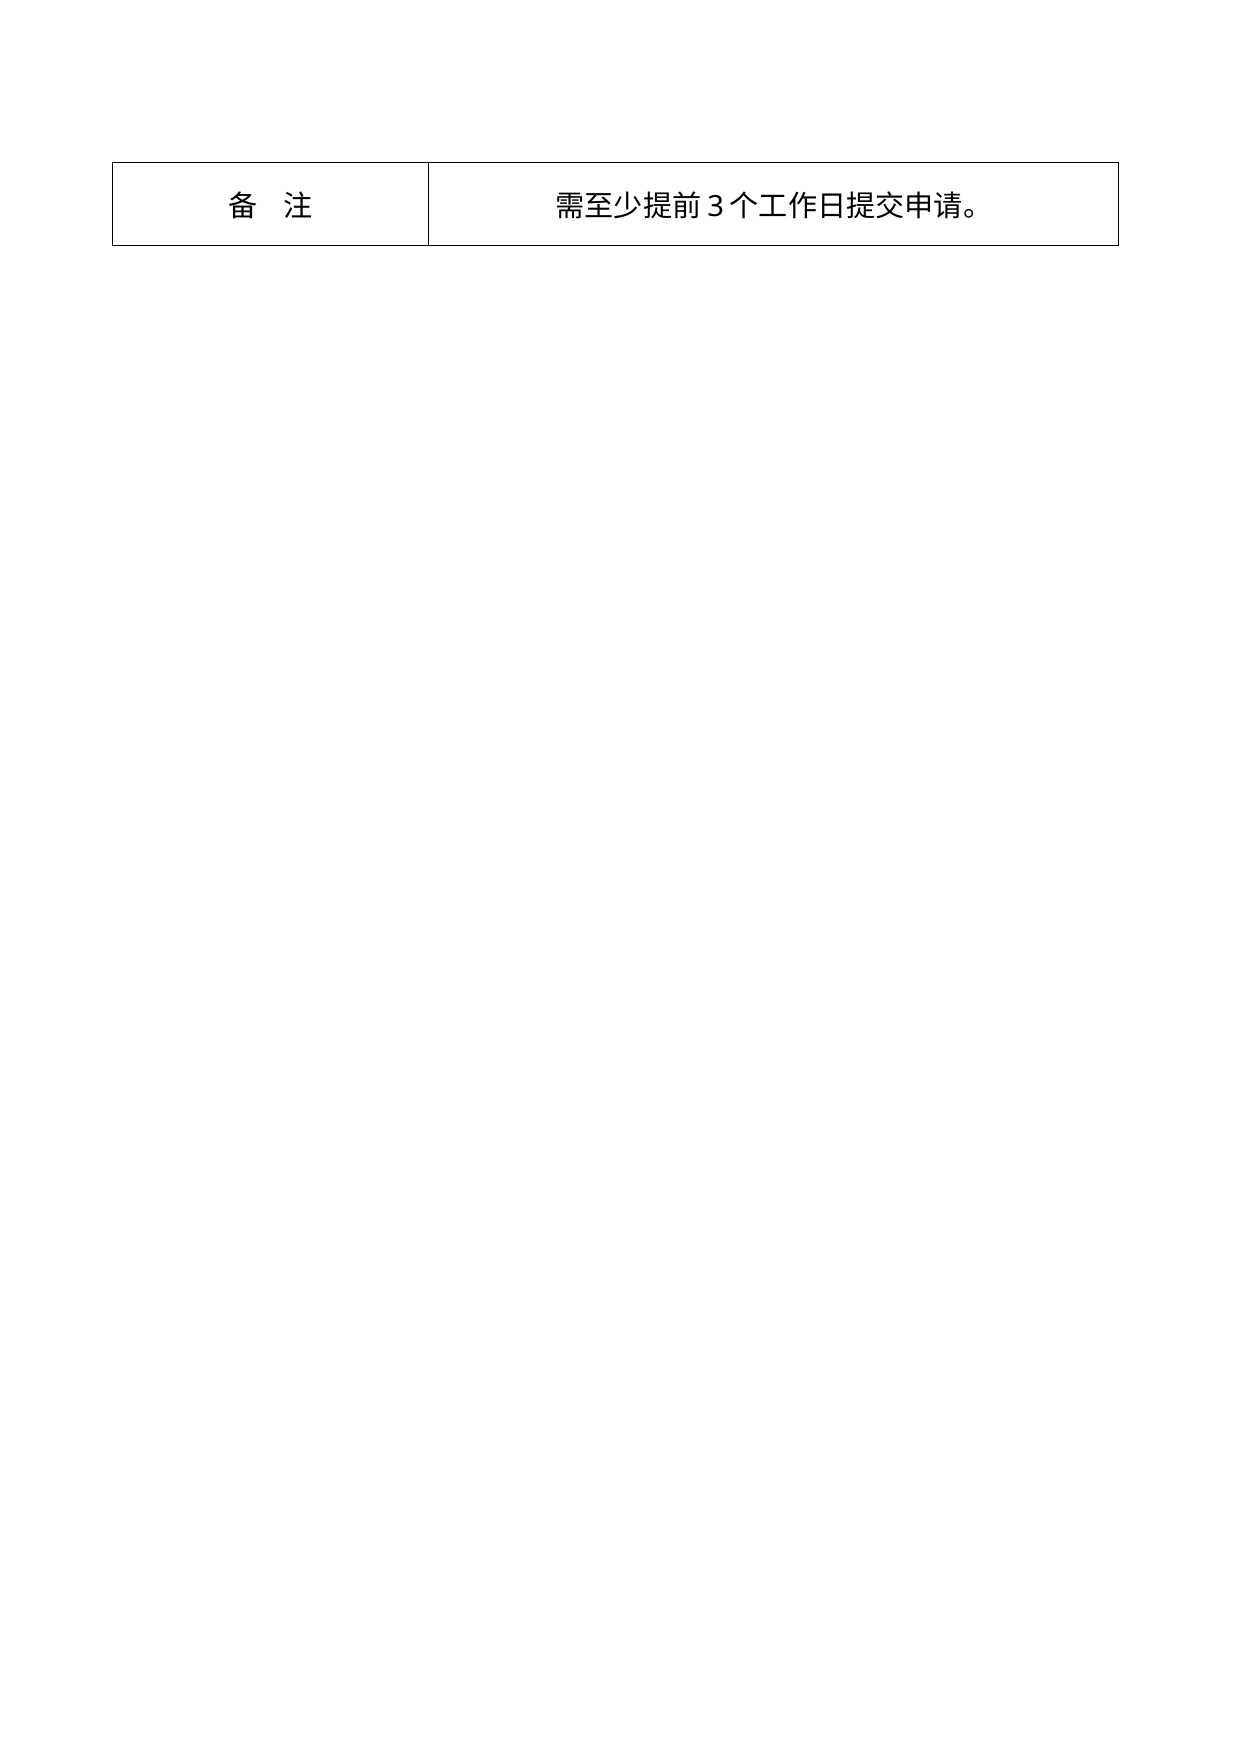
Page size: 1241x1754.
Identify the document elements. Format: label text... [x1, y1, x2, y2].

table_cell 需至少提前3个工作日提交申请。 [429, 163, 1118, 245]
table_cell 备 注 [113, 163, 428, 245]
